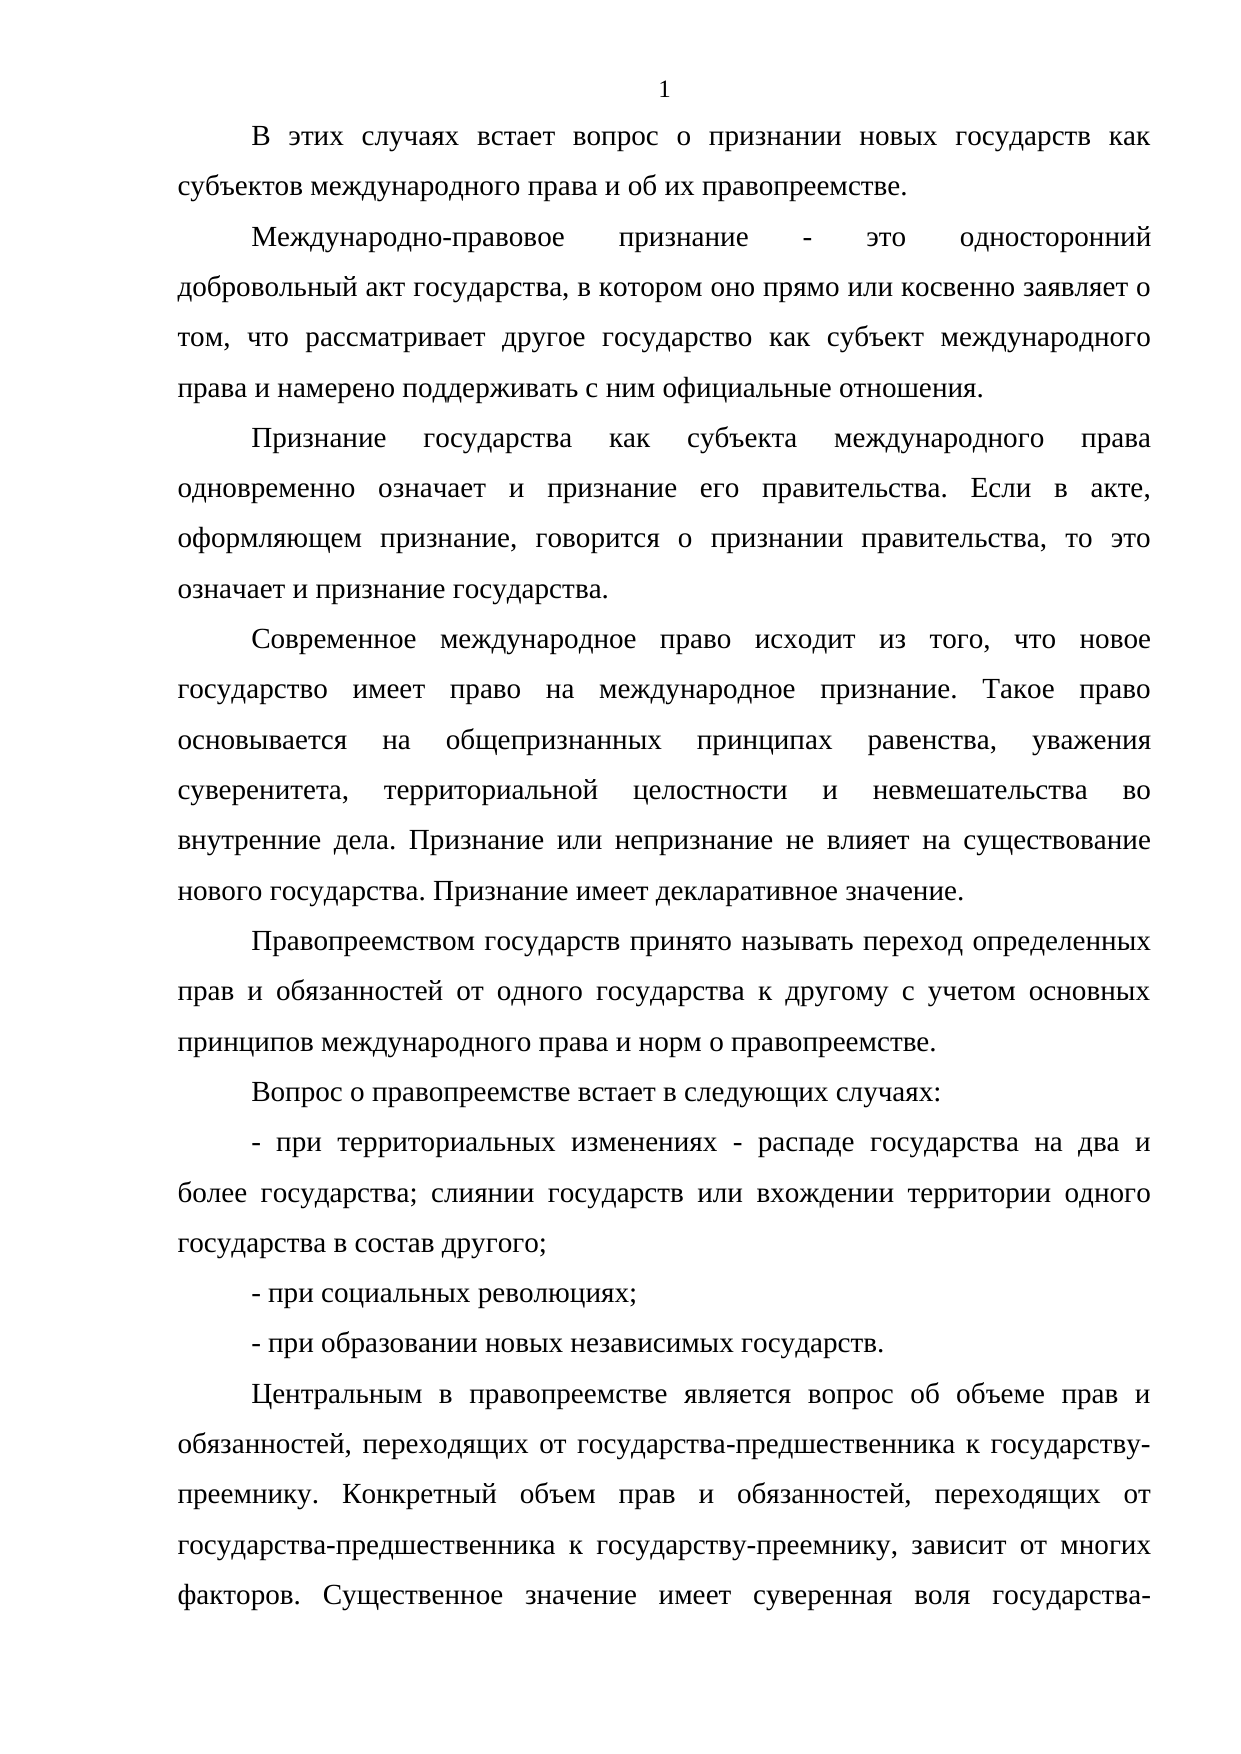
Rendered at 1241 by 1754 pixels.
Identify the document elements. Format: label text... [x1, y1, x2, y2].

text Вопрос о правопреемстве встает в следующих случаях: [177, 1074, 1152, 1108]
text - при территориальных изменениях - распаде государства на два и более государства; слиянии государств или вхождении территории одного государства в состав другого; [177, 1124, 1152, 1258]
text Современное международное право исходит из того, что новое государство имеет право на международное признание. Такое право основывается на общепризнанных принципах равенства, уважения суверенитета, территориальной целостности и невмешательства во внутренние дела. Признание или непризнание не влияет на существование нового государства. Признание имеет декларативное значение. [177, 621, 1152, 906]
text Правопреемством государств принято называть переход определенных прав и обязанностей от одного государства к другому с учетом основных принципов международного права и норм о правопреемстве. [177, 923, 1152, 1057]
text В этих случаях встает вопрос о признании новых государств как субъектов международного права и об их правопреемстве. [177, 118, 1152, 202]
text Признание государства как субъекта международного права одновременно означает и признание его правительства. Если в акте, оформляющем признание, говорится о признании правительства, то это означает и признание государства. [177, 420, 1152, 604]
text - при социальных революциях; [177, 1275, 1152, 1309]
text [177, 1376, 1152, 1611]
text - при образовании новых независимых государств. [177, 1326, 1152, 1359]
text Международно-правовое признание - это односторонний добровольный акт государства, в котором оно прямо или косвенно заявляет о том, что рассматривает другое государство как субъект международного права и намерено поддерживать с ним официальные отношения. [177, 219, 1152, 403]
